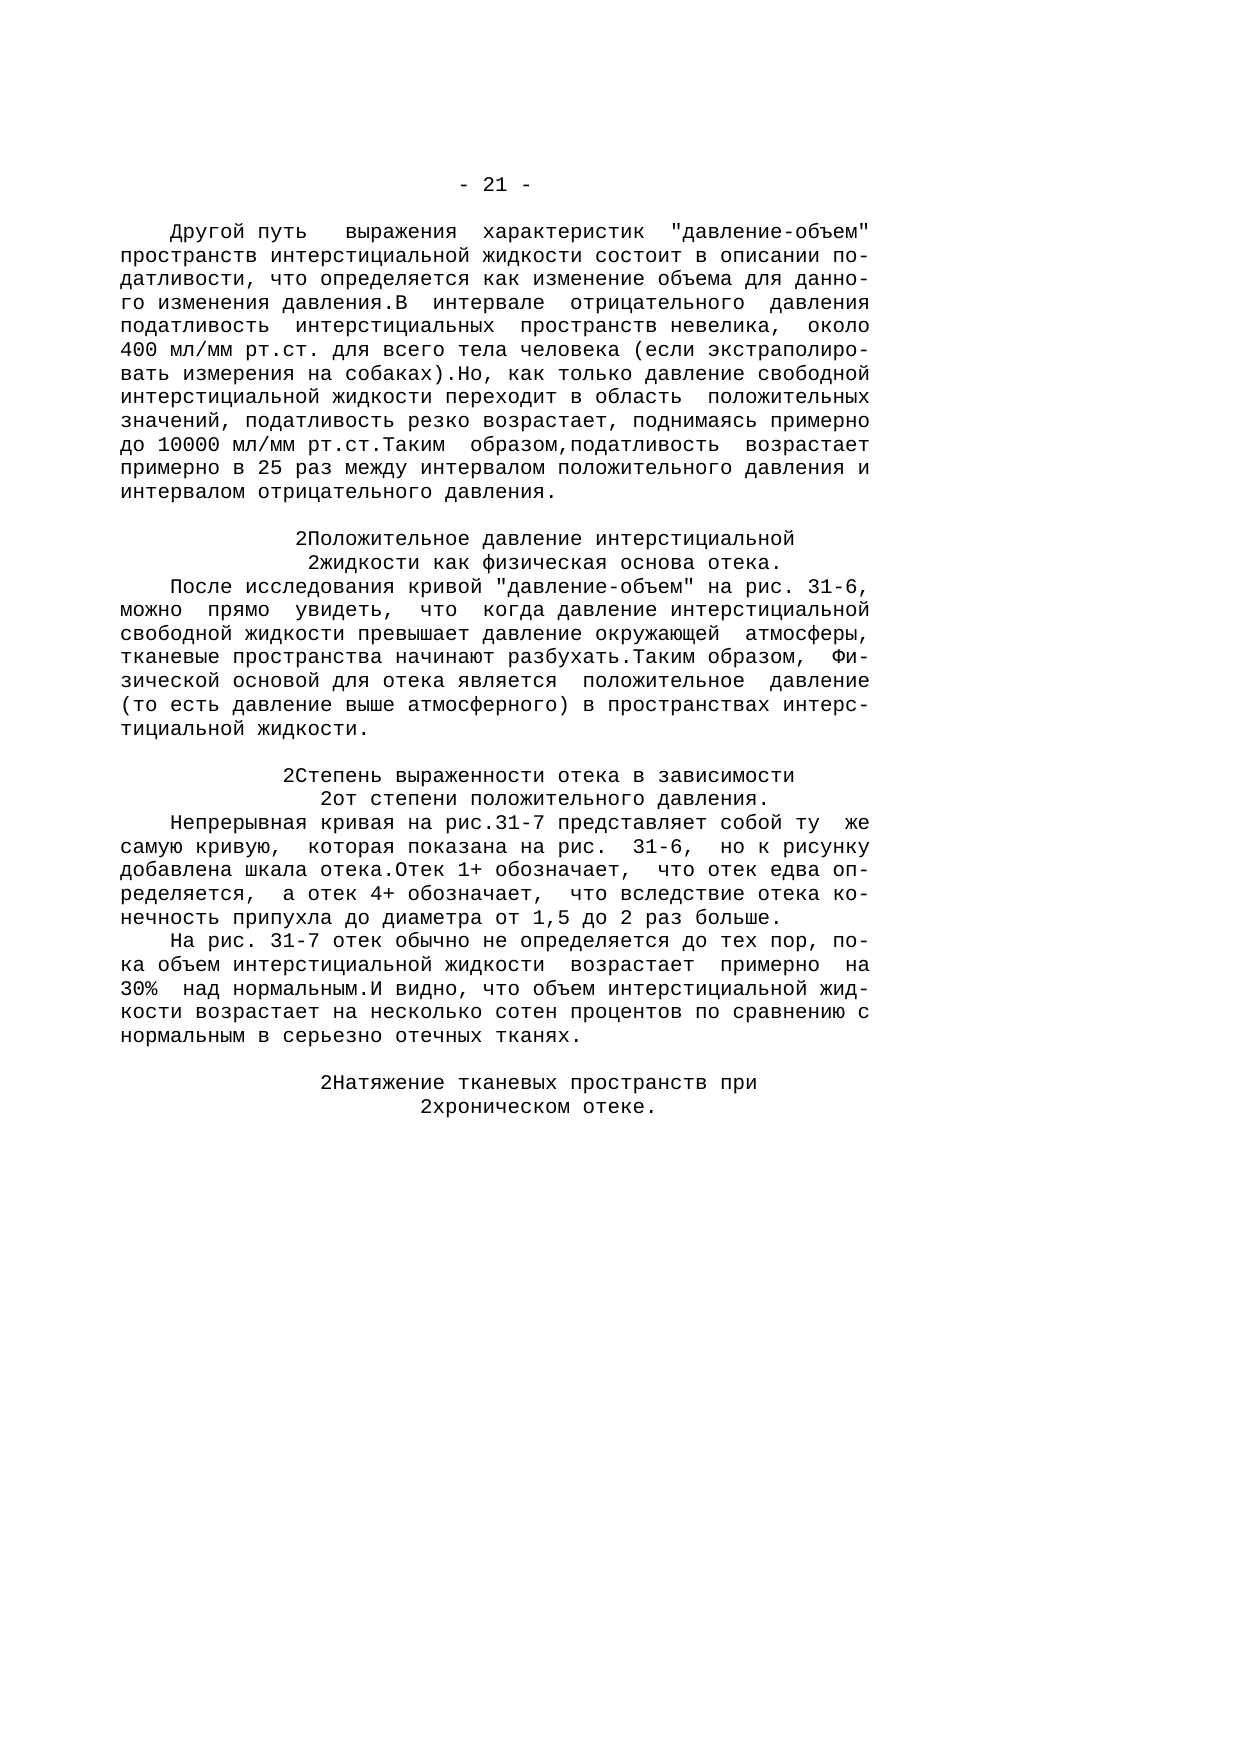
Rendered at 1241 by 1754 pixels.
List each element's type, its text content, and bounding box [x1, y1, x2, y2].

text 2Натяжение тканевых пространств при [120, 1072, 1120, 1096]
text до 10000 мл/мм рт.ст.Таким образом,податливость возрастает [120, 434, 1120, 457]
text 2Положительное давление интерстициальной [120, 528, 1120, 552]
text датливости, что определяется как изменение объема для данно- [120, 268, 1120, 292]
text добавлена шкала отека.Отек 1+ обозначает, что отек едва оп- [120, 859, 1120, 883]
text зической основой для отека является положительное давление [120, 670, 1120, 694]
text ределяется, а отек 4+ обозначает, что вследствие отека ко- [120, 883, 1120, 907]
text кости возрастает на несколько сотен процентов по сравнению с [120, 1001, 1120, 1025]
text 30% над нормальным.И видно, что объем интерстициальной жид- [120, 978, 1120, 1001]
text тканевые пространства начинают разбухать.Таким образом, Фи- [120, 647, 1120, 670]
text примерно в 25 раз между интервалом положительного давления и [120, 457, 1120, 481]
text 2хроническом отеке. [120, 1096, 1120, 1119]
text вать измерения на собаках).Но, как только давление свободной [120, 363, 1120, 386]
text податливость интерстициальных пространств невелика, около [120, 316, 1120, 339]
text значений, податливость резко возрастает, поднимаясь примерно [120, 410, 1120, 434]
text Непрерывная кривая на рис.31-7 представляет собой ту же [120, 812, 1120, 836]
text нормальным в серьезно отечных тканях. [120, 1025, 1120, 1048]
text нечность припухла до диаметра от 1,5 до 2 раз больше. [120, 907, 1120, 930]
text пространств интерстициальной жидкости состоит в описании по- [120, 244, 1120, 268]
text (то есть давление выше атмосферного) в пространствах интерс- [120, 694, 1120, 717]
text После исследования кривой "давление-объем" на рис. 31-6, [120, 576, 1120, 599]
text Другой путь выражения характеристик "давление-объем" [120, 221, 1120, 244]
text интервалом отрицательного давления. [120, 481, 1120, 505]
text самую кривую, которая показана на рис. 31-6, но к рисунку [120, 836, 1120, 859]
text 400 мл/мм рт.ст. для всего тела человека (если экстраполиро- [120, 339, 1120, 363]
text 2жидкости как физическая основа отека. [120, 552, 1120, 576]
text - 21 - [120, 174, 1120, 197]
text 2Степень выраженности отека в зависимости [120, 765, 1120, 788]
text интерстициальной жидкости переходит в область положительных [120, 386, 1120, 410]
text можно прямо увидеть, что когда давление интерстициальной [120, 599, 1120, 623]
text го изменения давления.В интервале отрицательного давления [120, 292, 1120, 316]
text тициальной жидкости. [120, 717, 1120, 741]
text На рис. 31-7 отек обычно не определяется до тех пор, по- [120, 930, 1120, 954]
text свободной жидкости превышает давление окружающей атмосферы, [120, 623, 1120, 647]
text ка объем интерстициальной жидкости возрастает примерно на [120, 954, 1120, 978]
text 2от степени положительного давления. [120, 788, 1120, 812]
